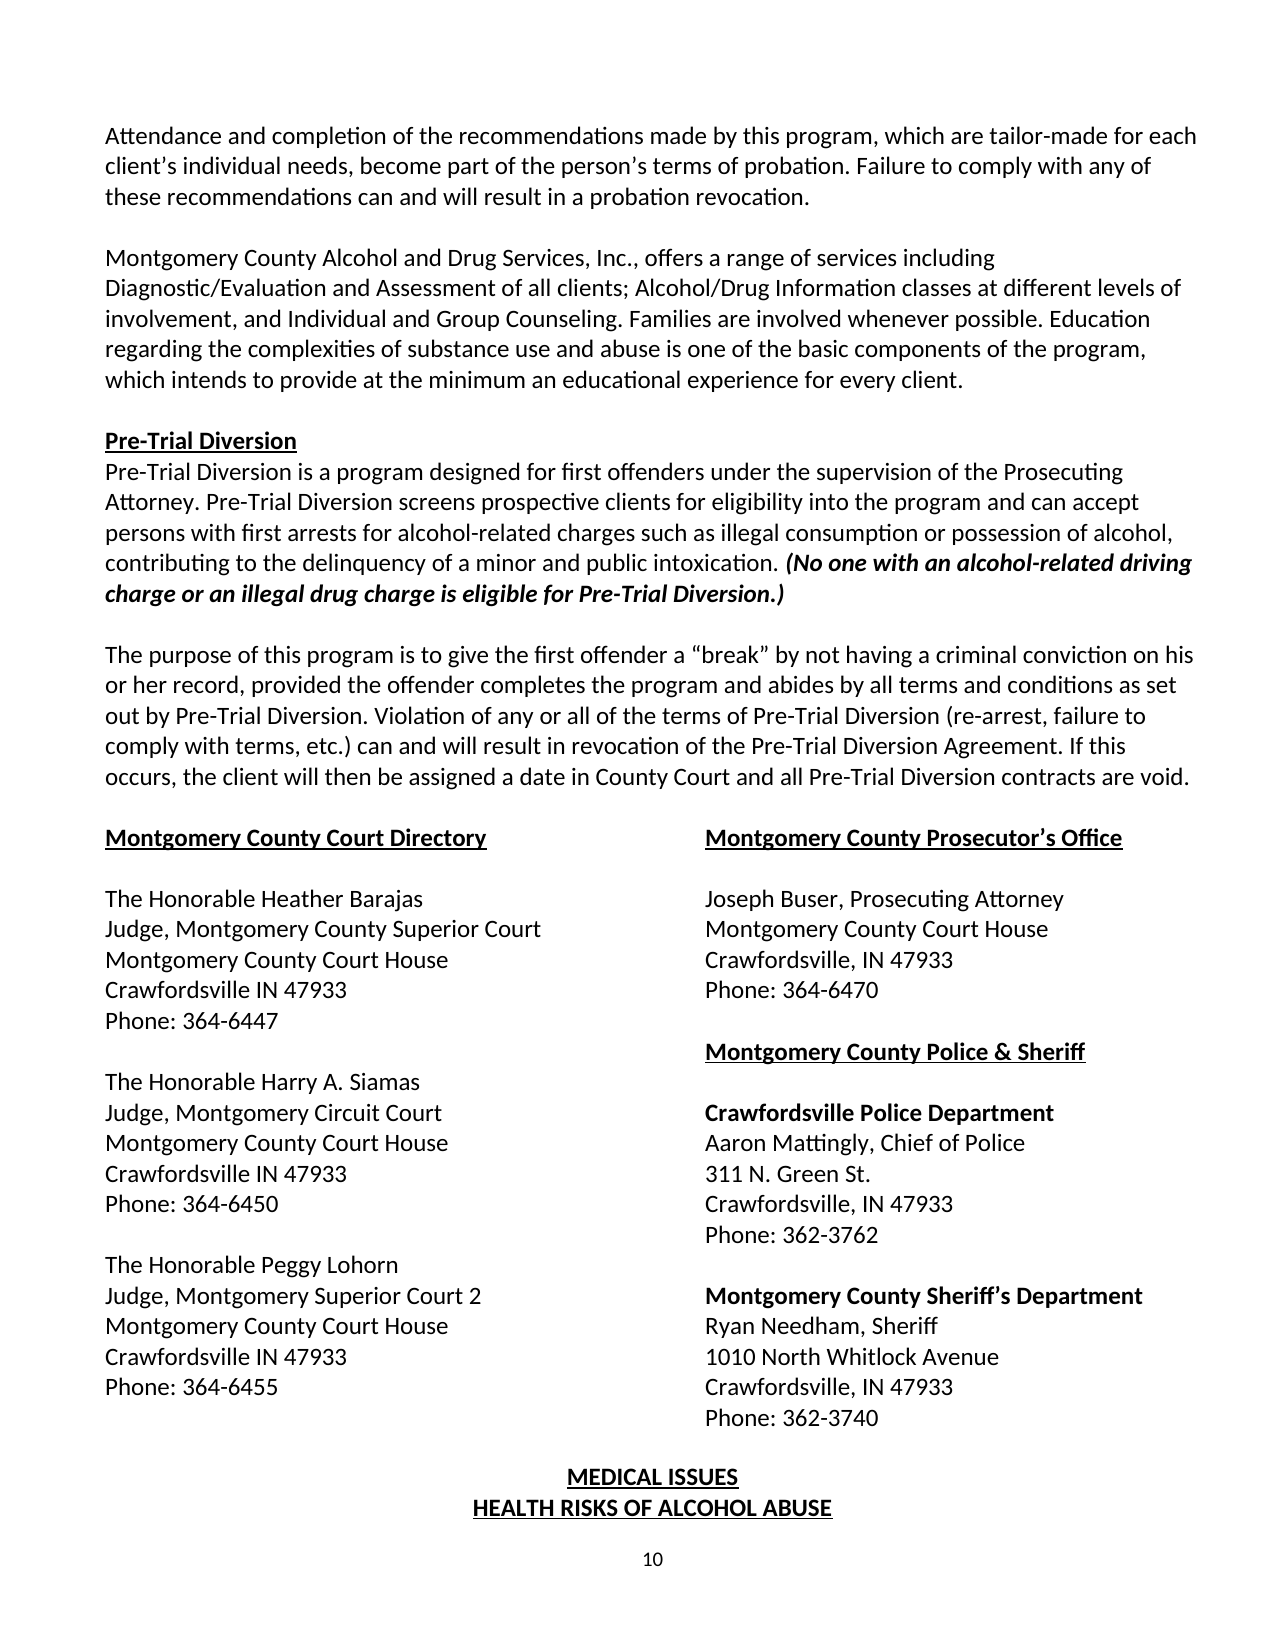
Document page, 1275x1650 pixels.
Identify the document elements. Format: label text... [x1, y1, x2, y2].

text Crawfordsville IN 47933 311 N. Green St. [105, 1158, 1200, 1188]
text Crawfordsville IN 47933 Phone: 364-6470 [105, 974, 1200, 1005]
text Pre-Trial Diversion is a program designed for first offenders under the supervision of the Prosecuting Attorney. Pre-Trial Diversion screens prospective clients for eligibility into the program and can accept persons with first arrests for alcohol-related charges such as illegal consumption or possession of alcohol, contributing to the delinquency of a minor and public intoxication. (No one with an alcohol-related driving charge or an illegal drug charge is eligible for Pre-Trial Diversion.) [105, 456, 1200, 608]
text Montgomery County Court House Ryan Needham, Sheriff [105, 1310, 1200, 1341]
text The purpose of this program is to give the first offender a “break” by not having a criminal conviction on his or her record, provided the offender completes the program and abides by all terms and conditions as set out by Pre-Trial Diversion. Violation of any or all of the terms of Pre-Trial Diversion (re-arrest, failure to comply with terms, etc.) can and will result in revocation of the Pre-Trial Diversion Agreement. If this occurs, the client will then be assigned a date in County Court and all Pre-Trial Diversion contracts are void. [105, 639, 1200, 791]
text Phone: 364-6455 Crawfordsville, IN 47933 [105, 1371, 1200, 1402]
text The Honorable Heather Barajas Joseph Buser, Prosecuting Attorney [105, 883, 1200, 913]
text Montgomery County Court House Aaron Mattingly, Chief of Police [105, 1127, 1200, 1158]
text Phone: 364-6450 Crawfordsville, IN 47933 [105, 1188, 1200, 1219]
text Montgomery County Court House Crawfordsville, IN 47933 [105, 944, 1200, 974]
text Pre-Trial Diversion [105, 425, 1200, 456]
text Judge, Montgomery County Superior Court Montgomery County Court House [105, 913, 1200, 944]
text HEALTH RISKS OF ALCOHOL ABUSE [105, 1492, 1200, 1522]
text Phone: 364-6447 [105, 1005, 1200, 1036]
text Montgomery County Court Directory Montgomery County Prosecutor’s Office [105, 822, 1200, 883]
text Montgomery County Police & Sheriff [105, 1036, 1200, 1066]
text MEDICAL ISSUES [105, 1461, 1200, 1492]
text The Honorable Harry A. Siamas [105, 1066, 1200, 1097]
text Phone: 362-3740 [105, 1402, 1200, 1432]
text Judge, Montgomery Superior Court 2 Montgomery County Sheriff’s Department [105, 1280, 1200, 1310]
text Phone: 362-3762 [105, 1219, 1200, 1249]
text Judge, Montgomery Circuit Court Crawfordsville Police Department [105, 1097, 1200, 1127]
text Montgomery County Alcohol and Drug Services, Inc., offers a range of services including Diagnostic/Evaluation and Assessment of all clients; Alcohol/Drug Information classes at different levels of involvement, and Individual and Group Counseling. Families are involved whenever possible. Education regarding the complexities of substance use and abuse is one of the basic components of the program, which intends to provide at the minimum an educational experience for every client. [105, 242, 1200, 395]
text Attendance and completion of the recommendations made by this program, which are tailor-made for each client’s individual needs, become part of the person’s terms of probation. Failure to comply with any of these recommendations can and will result in a probation revocation. [105, 120, 1200, 212]
text The Honorable Peggy Lohorn [105, 1249, 1200, 1280]
text Crawfordsville IN 47933 1010 North Whitlock Avenue [105, 1341, 1200, 1371]
